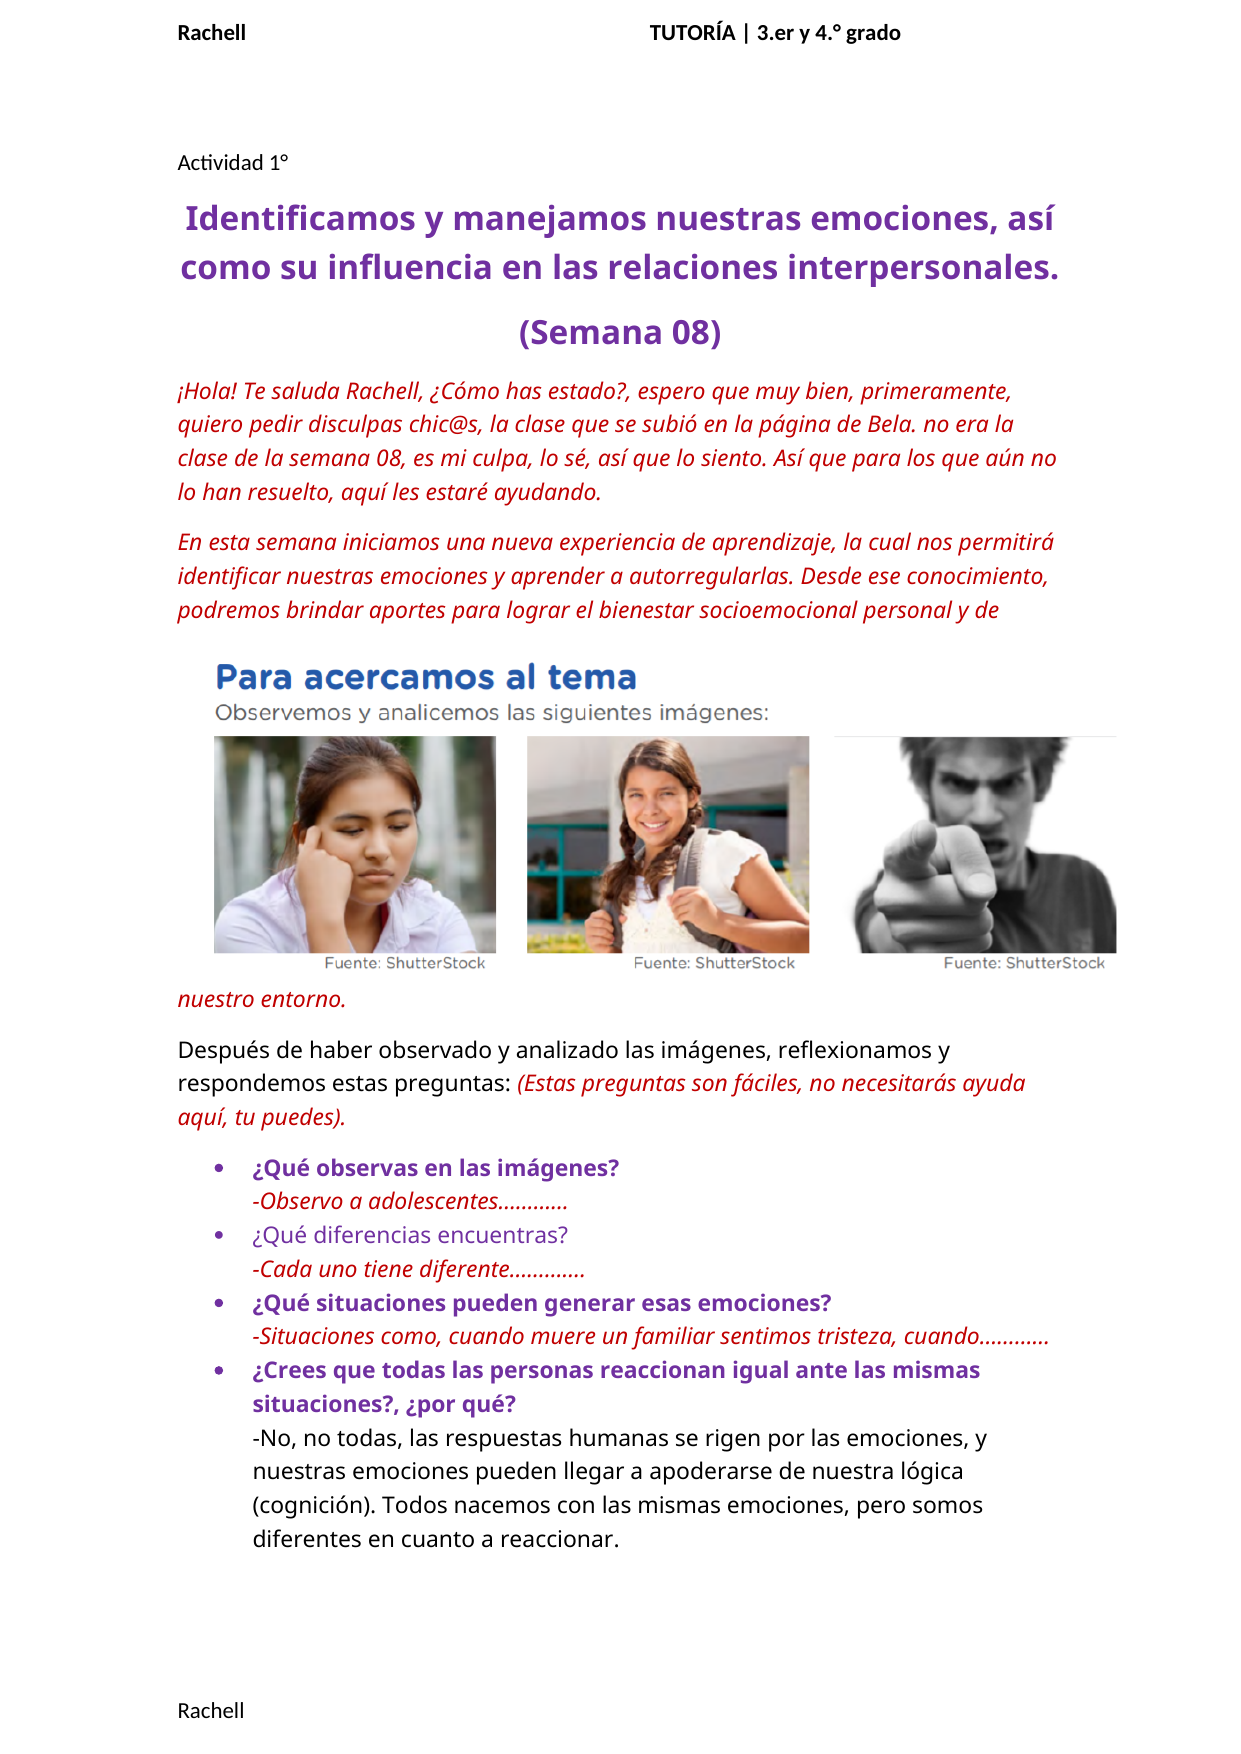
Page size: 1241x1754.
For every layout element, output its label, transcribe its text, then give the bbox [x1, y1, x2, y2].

list -Observo a adolescentes………… [252, 1185, 1063, 1216]
list -No, no todas, las respuestas humanas se rigen por las emociones, y nuestras emociones pueden llegar a apoderarse de nuestra lógica (cognición). Todos nacemos con las mismas emociones, pero somos diferentes en cuanto a reaccionar. [252, 1421, 1063, 1554]
picture [192, 641, 1129, 984]
text ¡Hola! Te saluda Rachell, ¿Cómo has estado?, espero que muy bien, primeramente, quiero pedir disculpas chic@s, la clase que se subió en la página de Bela. no era la clase de la semana 08, es mi culpa, lo sé, así que lo siento. Así que para los que aún no lo han resuelto, aquí les estaré ayudando. [177, 375, 1063, 507]
list -Cada uno tiene diferente…………. [252, 1253, 1063, 1284]
text Después de haber observado y analizado las imágenes, reflexionamos y respondemos estas preguntas: (Estas preguntas son fáciles, no necesitarás ayuda aquí, tu puedes). [177, 1033, 1063, 1132]
list -Situaciones como, cuando muere un familiar sentimos tristeza, cuando………… [252, 1320, 1063, 1351]
text Identificamos y manejamos nuestras emociones, así como su influencia en las relaciones interpersonales. [177, 194, 1063, 289]
list ¿Crees que todas las personas reaccionan igual ante las mismas situaciones?, ¿por qué? [215, 1354, 1063, 1419]
list ¿Qué diferencias encuentras? [215, 1219, 1063, 1250]
text Actividad 1° [177, 148, 1063, 176]
text (Semana 08) [177, 309, 1063, 354]
list ¿Qué situaciones pueden generar esas emociones? [215, 1286, 1063, 1318]
list ¿Qué observas en las imágenes? [215, 1151, 1063, 1183]
